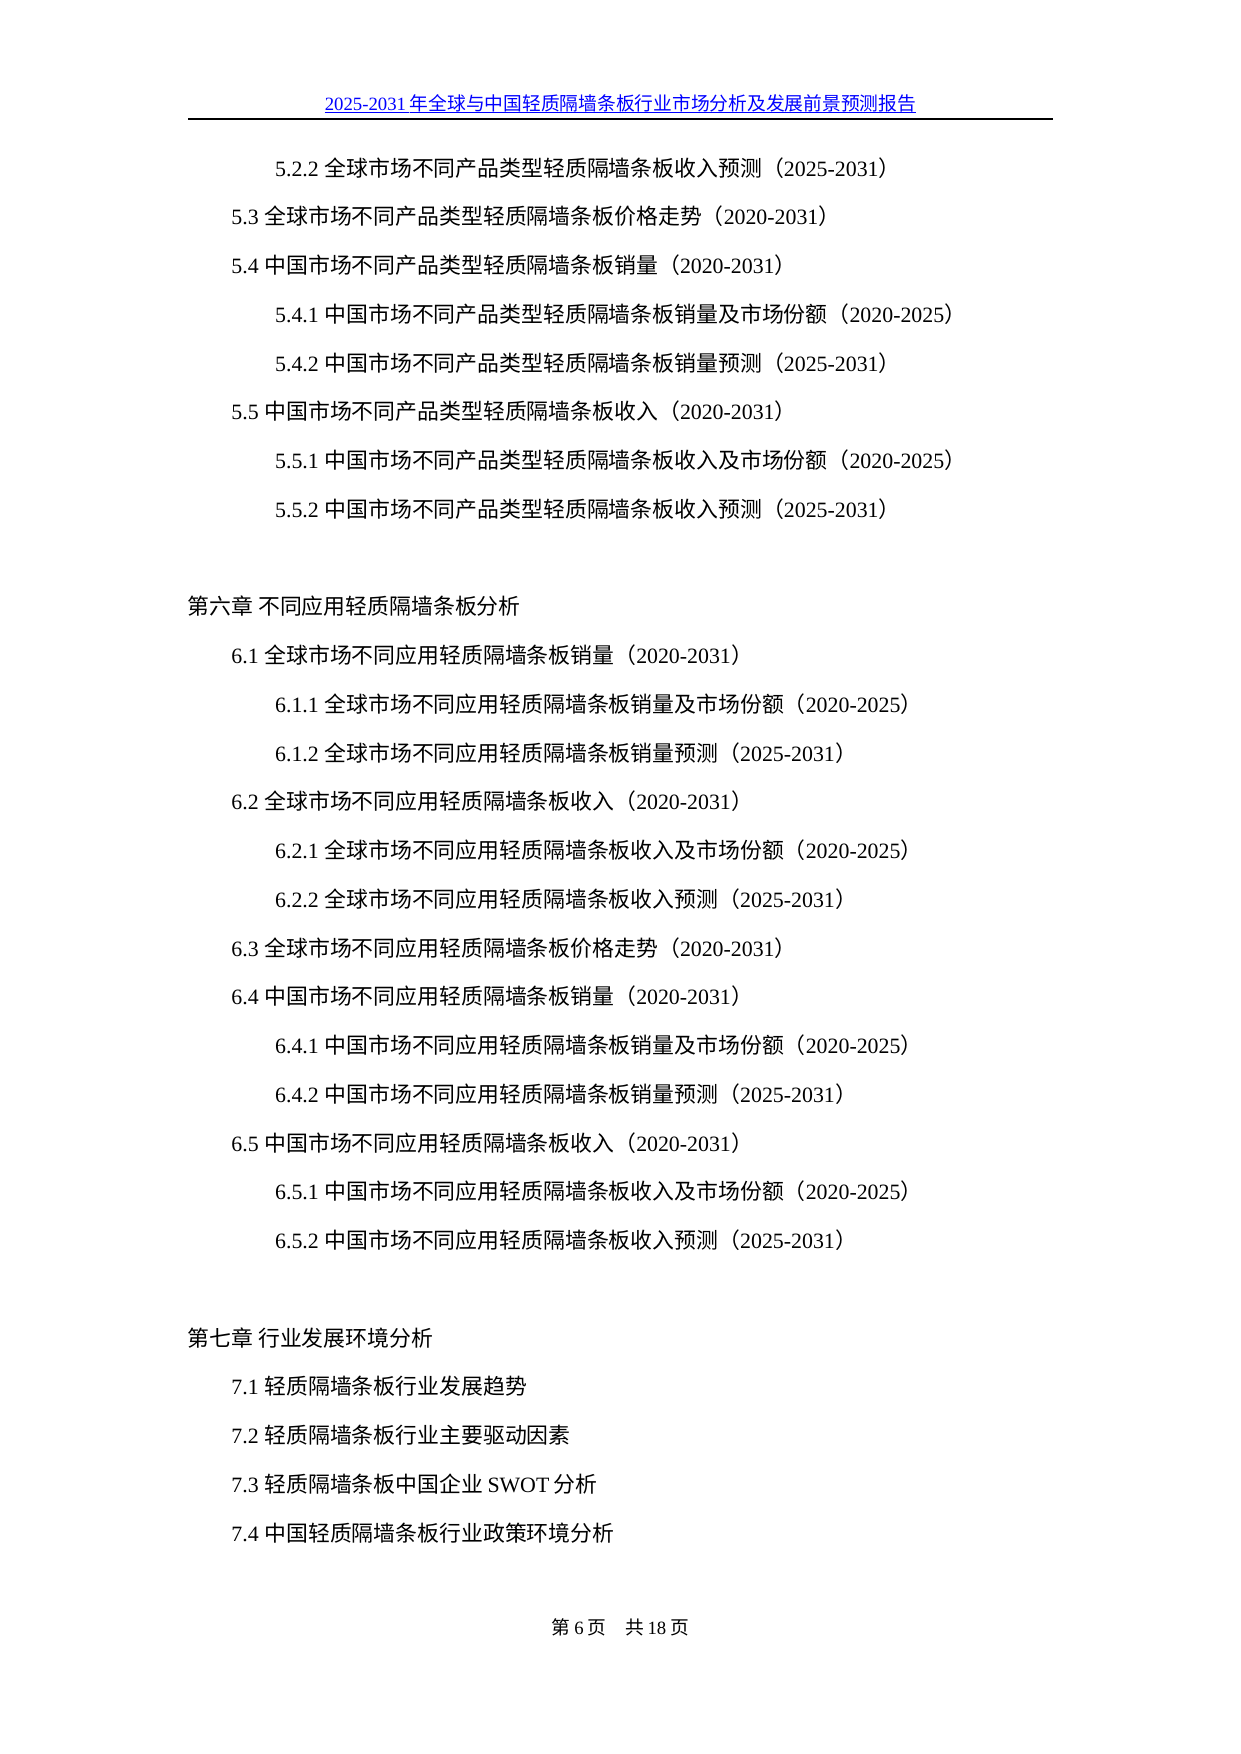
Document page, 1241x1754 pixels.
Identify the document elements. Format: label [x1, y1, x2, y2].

text [187, 150, 1053, 1548]
